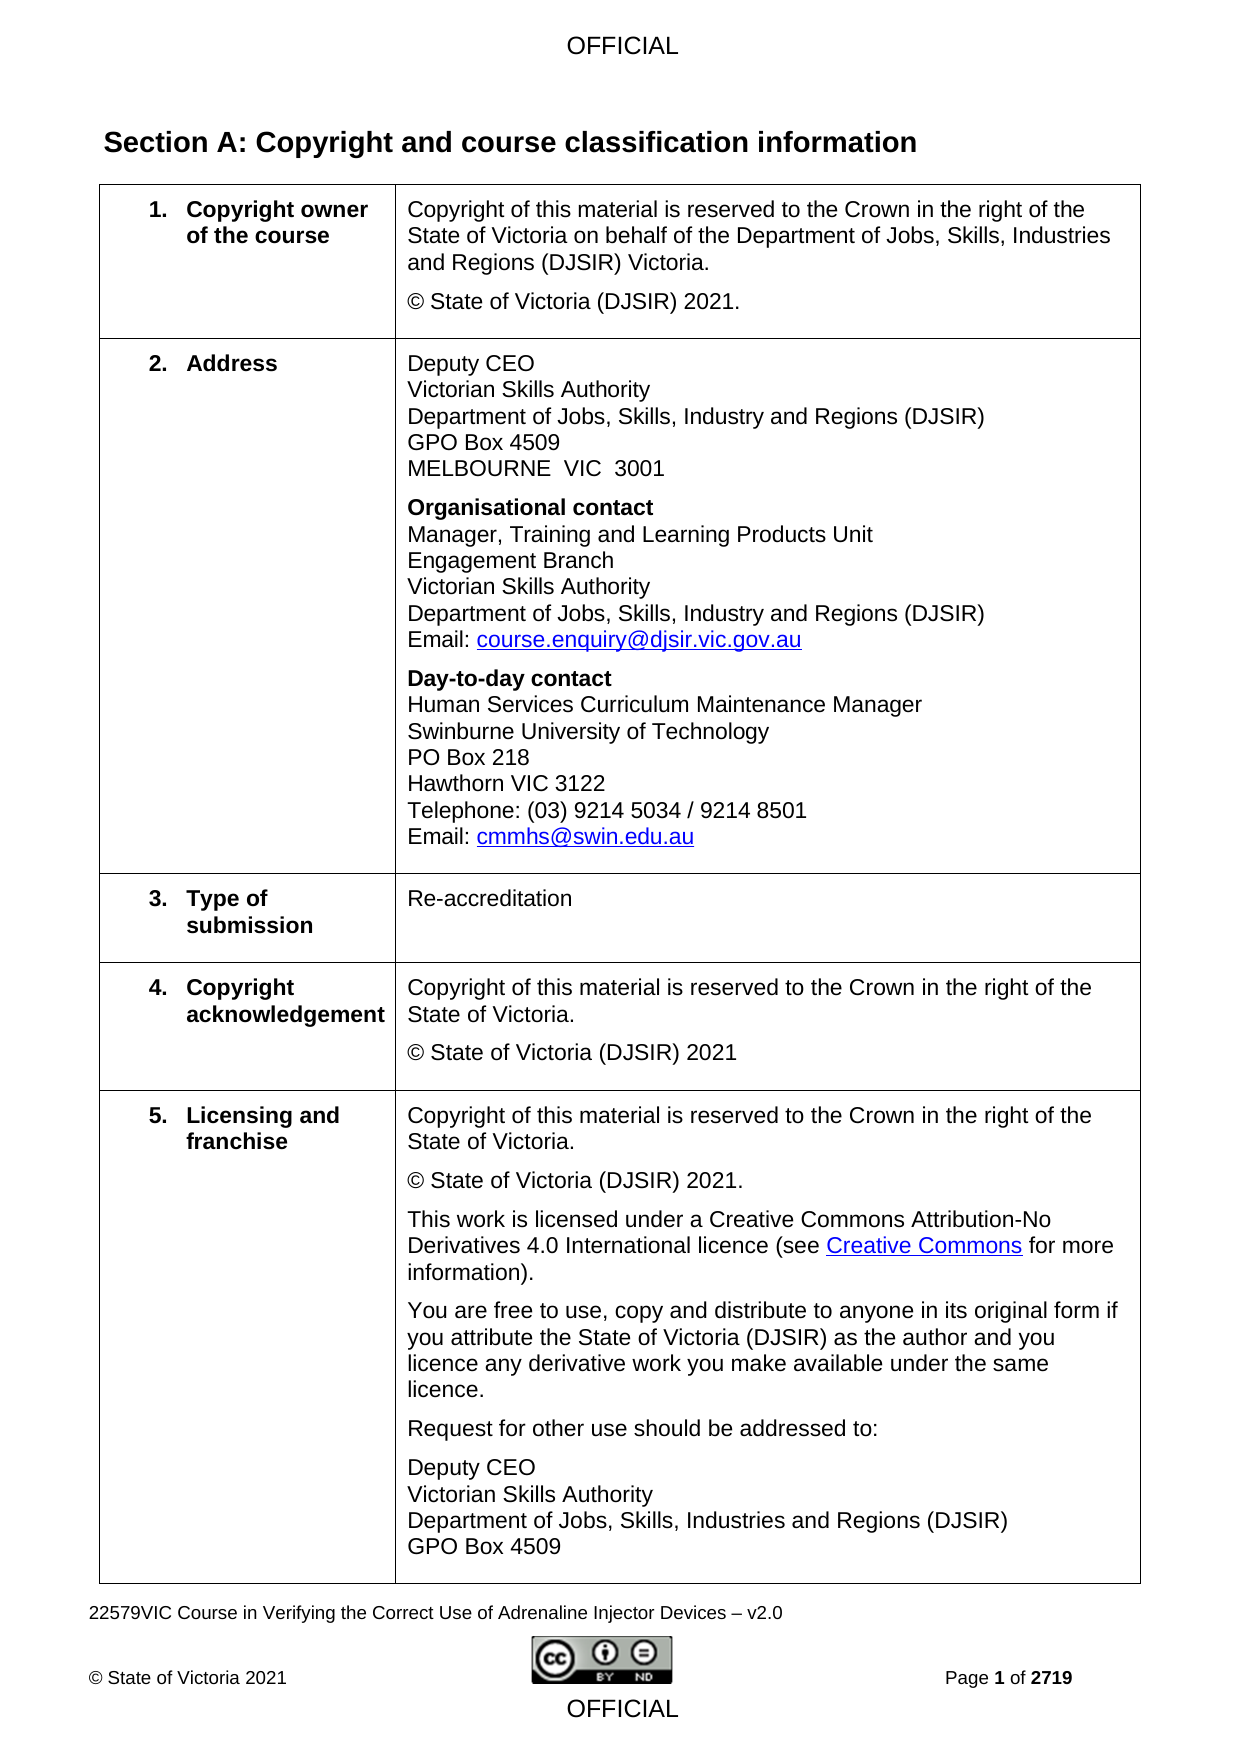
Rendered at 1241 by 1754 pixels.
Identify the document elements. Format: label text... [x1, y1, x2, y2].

table_cell Address [100, 339, 395, 873]
table_cell Copyright acknowledgement [100, 963, 395, 1089]
table_cell Type of submission [100, 874, 395, 962]
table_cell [396, 1091, 1140, 1583]
subtitle Section A: Copyright and course classification information [103, 125, 1122, 159]
table_cell Deputy CEO Victorian Skills Authority Department of Jobs, Skills, Industry and Regions (DJSIR) GPO Box 4509 MELBOURNE VIC 3001 Organisational contact Manager, Training and Learning Products Unit Engagement Branch Victorian Skills Authority Department of Jobs, Skills, Industry and Regions (DJSIR) Email: course.enquiry@djsir.vic.gov.au Day-to-day contact Human Services Curriculum Maintenance Manager Swinburne University of Technology PO Box 218 Hawthorn VIC 3122 Telephone: (03) 9214 5034 / 9214 8501 Email: cmmhs@swin.edu.au [396, 339, 1140, 873]
table_cell Copyright of this material is reserved to the Crown in the right of the State of Victoria. © State of Victoria (DJSIR) 2021 [396, 963, 1140, 1089]
table_cell Re-accreditation [396, 874, 1140, 962]
table_header Copyright owner of the course [100, 185, 395, 338]
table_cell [100, 1091, 395, 1583]
picture [531, 1636, 673, 1684]
table_header Copyright of this material is reserved to the Crown in the right of the State of Victoria on behalf of the Department of Jobs, Skills, Industries and Regions (DJSIR) Victoria. © State of Victoria (DJSIR) 2021. [396, 185, 1140, 338]
